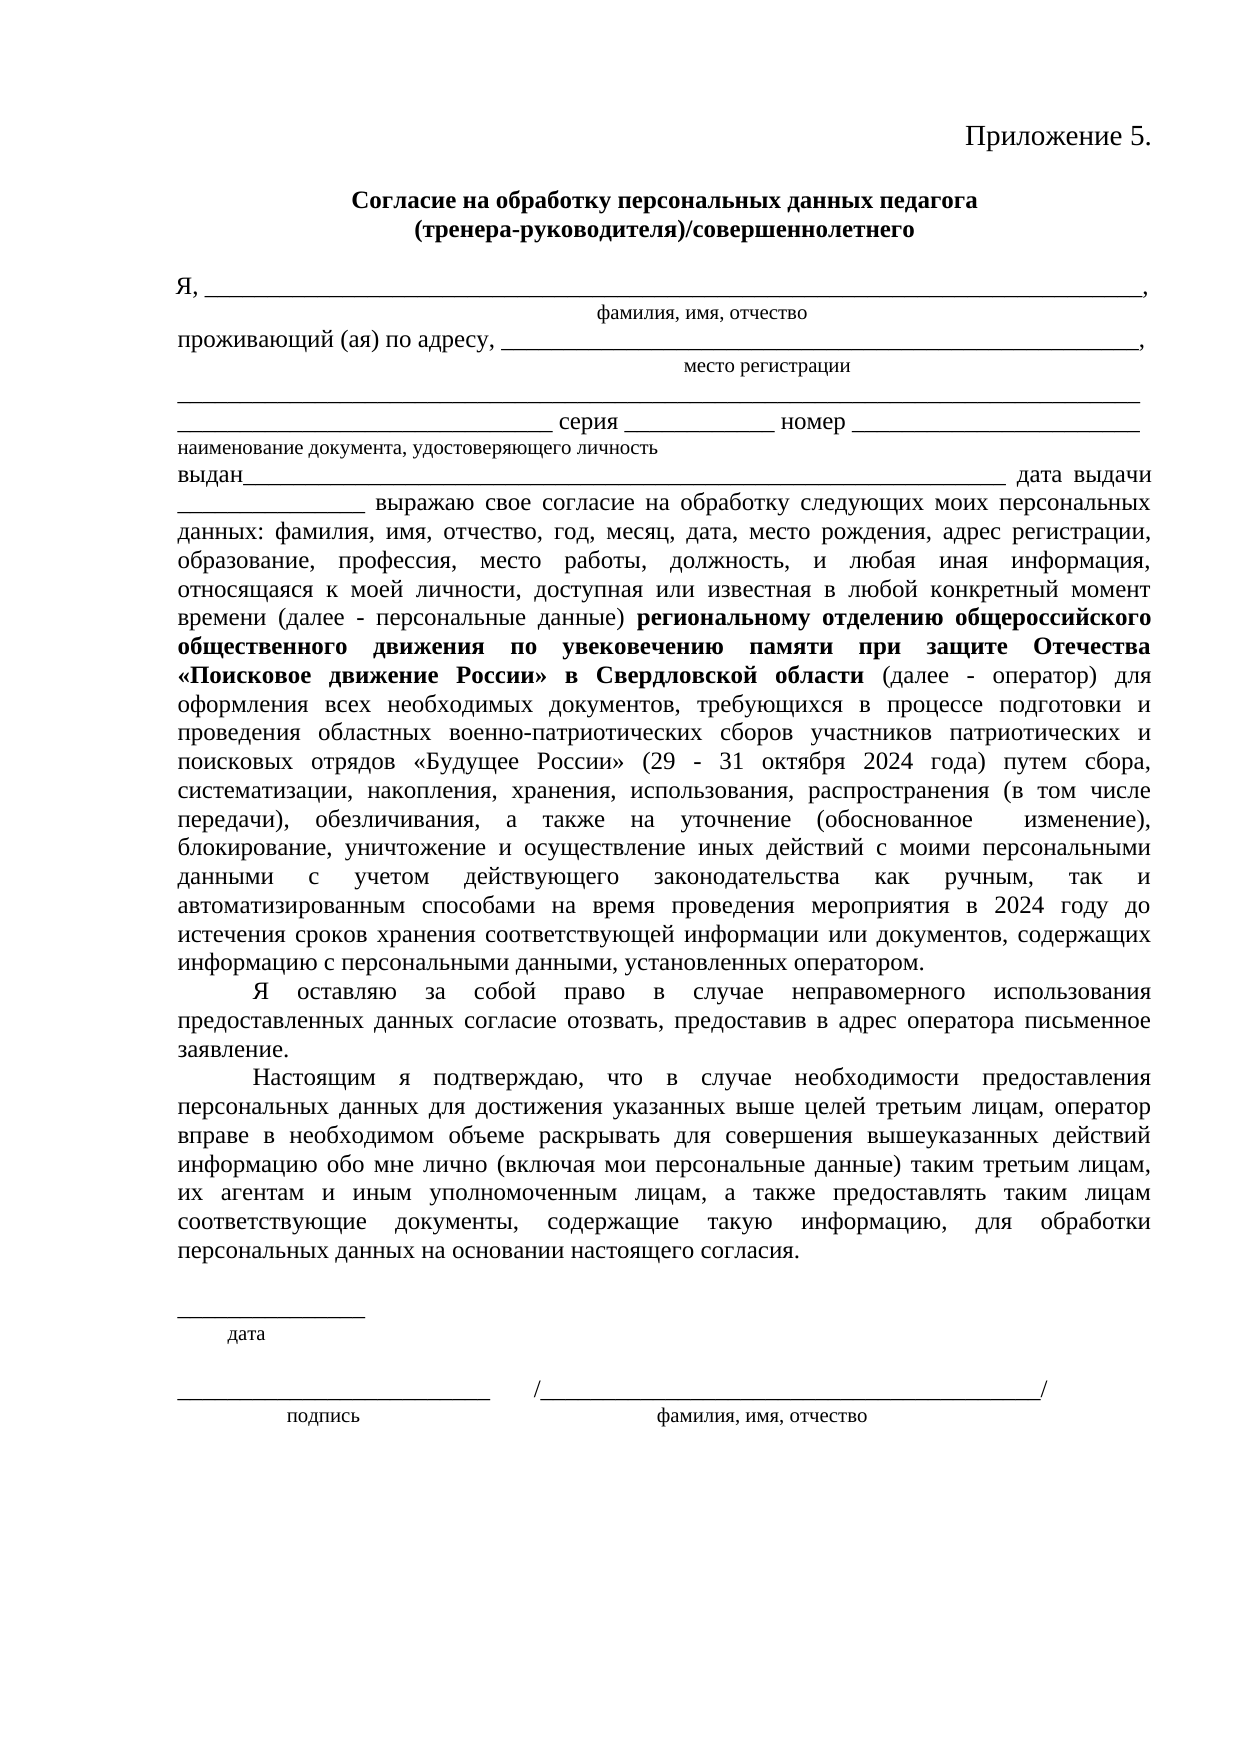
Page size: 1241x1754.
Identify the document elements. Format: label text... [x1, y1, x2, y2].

text (тренера-руководителя)/совершеннолетнего [177, 214, 1152, 243]
text Приложение 5. [177, 118, 1152, 152]
text наименование документа, удостоверяющего личность [177, 434, 1152, 459]
text фамилия, имя, отчество [177, 300, 1152, 324]
text _______________ [177, 1292, 1152, 1321]
text проживающий (ая) по адресу, ___________________________________________________, [177, 324, 1152, 353]
text Настоящим я подтверждаю, что в случае необходимости предоставления персональных данных для достижения указанных выше целей третьим лицам, оператор вправе в необходимом объеме раскрывать для совершения вышеуказанных действий информацию обо мне лично (включая мои персональные данные) таким третьим лицам, их агентам и иным уполномоченным лицам, а также предоставлять таким лицам соответствующие документы, содержащие такую информацию, для обработки персональных данных на основании настоящего согласия. [177, 1062, 1152, 1264]
text Я, ___________________________________________________________________________, [175, 271, 1152, 300]
text место регистрации [177, 353, 1152, 377]
text подпись фамилия, имя, отчество [177, 1403, 1152, 1427]
text _____________________________________________________________________________ [177, 377, 1152, 406]
text Согласие на обработку персональных данных педагога [177, 185, 1152, 214]
text _________________________ /________________________________________/ [177, 1374, 1152, 1403]
text ______________________________ серия ____________ номер _______________________ [177, 406, 1152, 434]
text Я оставляю за собой право в случае неправомерного использования предоставленных данных согласие отозвать, предоставив в адрес оператора письменное заявление. [177, 976, 1152, 1062]
text выдан_____________________________________________________________ дата выдачи _______________ выражаю свое согласие на обработку следующих моих персональных данных: фамилия, имя, отчество, год, месяц, дата, место рождения, адрес регистрации, образование, профессия, место работы, должность, и любая иная информация, относящаяся к моей личности, доступная или известная в любой конкретный момент времени (далее - персональные данные) региональному отделению общероссийского общественного движения по увековечению памяти при защите Отечества «Поисковое движение России» в Свердловской области (далее - оператор) для оформления всех необходимых документов, требующихся в процессе подготовки и проведения областных военно-патриотических сборов участников патриотических и поисковых отрядов «Будущее России» (29 - 31 октября 2024 года) путем сбора, систематизации, накопления, хранения, использования, распространения (в том числе передачи), обезличивания, а также на уточнение (обоснованное изменение), блокирование, уничтожение и осуществление иных действий с моими персональными данными с учетом действующего законодательства как ручным, так и автоматизированным способами на время проведения мероприятия в 2024 году до истечения сроков хранения соответствующей информации или документов, содержащих информацию с персональными данными, установленных оператором. [177, 459, 1152, 976]
text дата [177, 1321, 1152, 1345]
